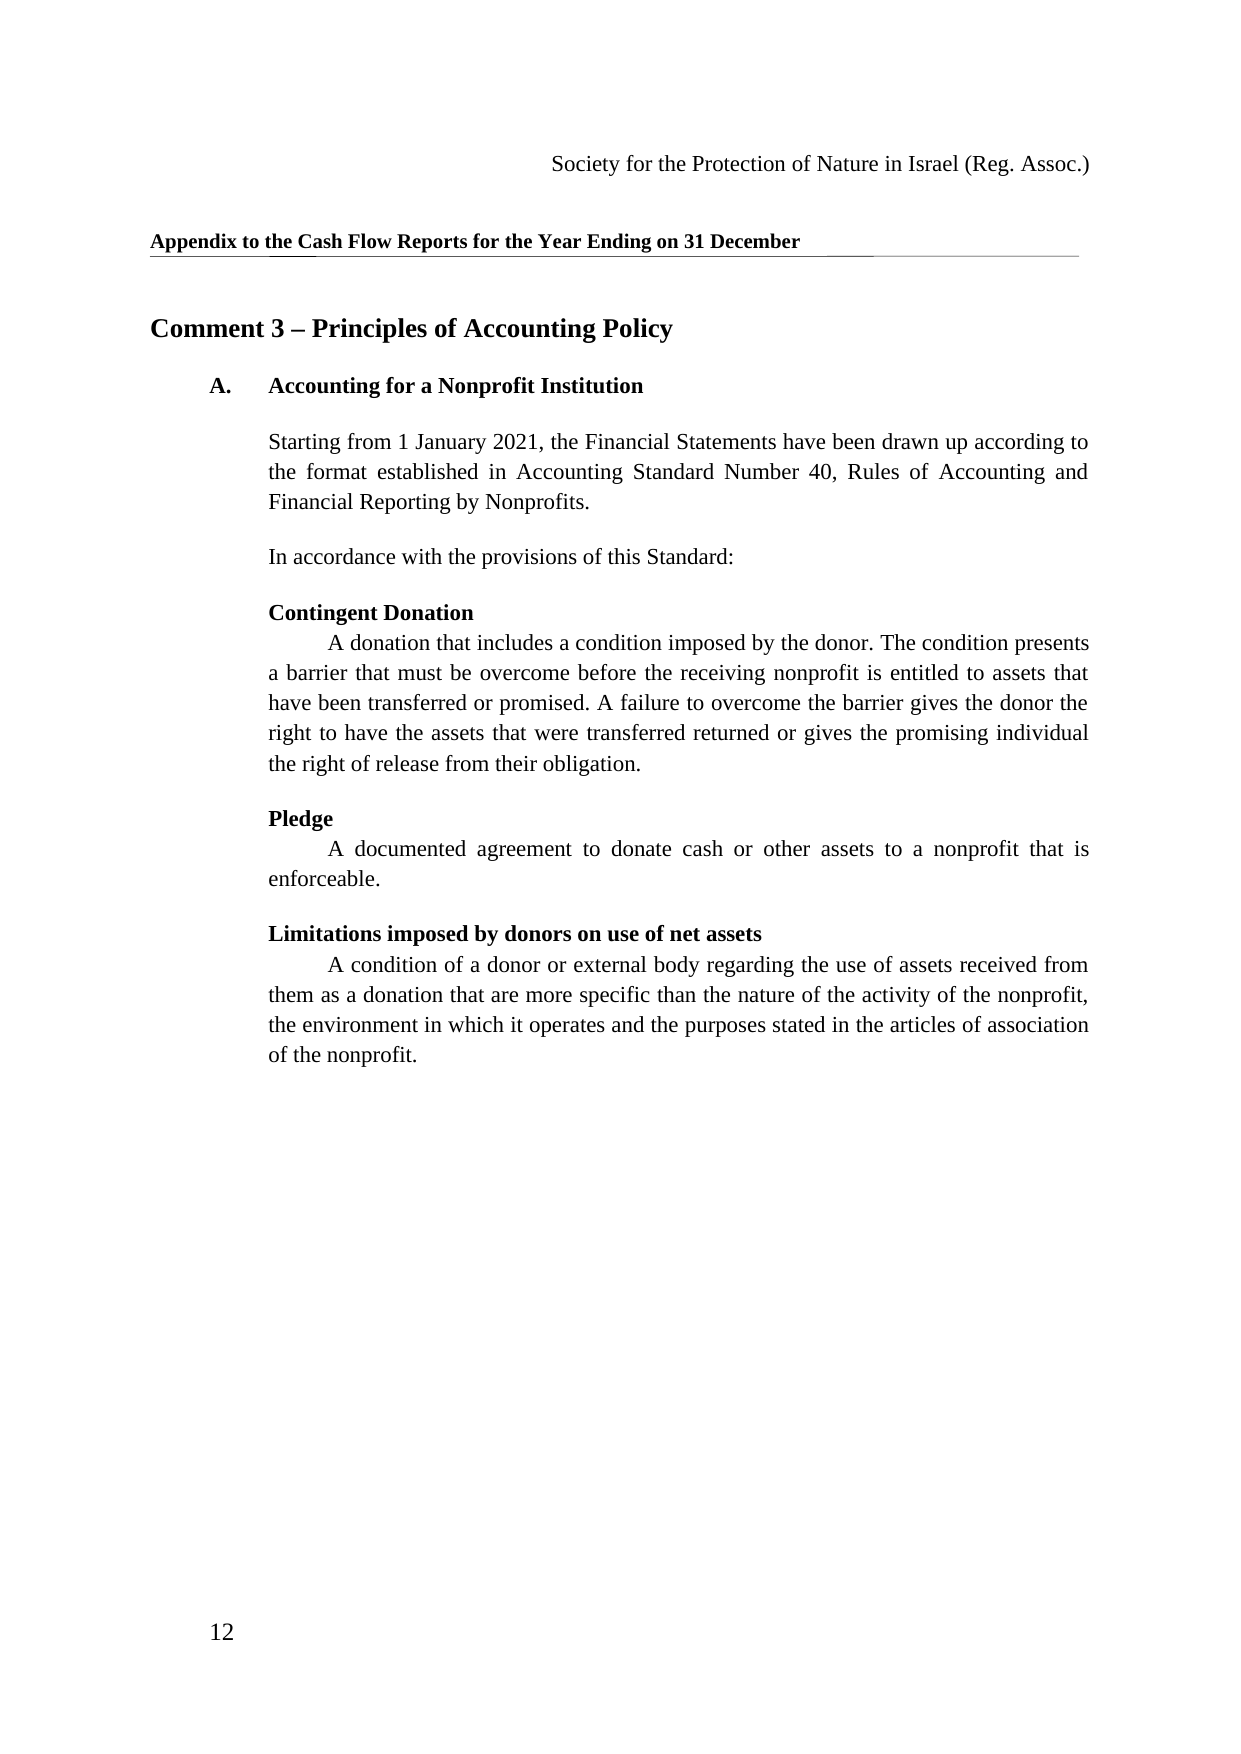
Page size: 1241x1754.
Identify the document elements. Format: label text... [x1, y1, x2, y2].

list Limitations imposed by donors on use of net assets [268, 920, 1090, 947]
list Comment 3 – Principles of Accounting Policy [150, 312, 1090, 343]
list A condition of a donor or external body regarding the use of assets received from them as a donation that are more specific than the nature of the activity of the nonprofit, the environment in which it operates and the purposes stated in the articles of association of the nonprofit. [268, 951, 1090, 1068]
list A documented agreement to donate cash or other assets to a nonprofit that is enforceable. [268, 835, 1090, 892]
list Pledge [268, 805, 1090, 831]
list Accounting for a Nonprofit Institution [209, 372, 1090, 399]
list A donation that includes a condition imposed by the donor. The condition presents a barrier that must be overcome before the receiving nonprofit is entitled to assets that have been transferred or promised. A failure to overcome the barrier gives the donor the right to have the assets that were transferred returned or gives the promising individual the right of release from their obligation. [268, 629, 1090, 776]
list Starting from 1 January 2021, the Financial Statements have been drawn up according to the format established in Accounting Standard Number 40, Rules of Accounting and Financial Reporting by Nonprofits. [268, 428, 1090, 514]
text Society for the Protection of Nature in Israel (Reg. Assoc.) [150, 150, 1090, 176]
list Contingent Donation [268, 598, 1090, 625]
text Appendix to the Cash Flow Reports for the Year Ending on 31 December [150, 229, 1090, 253]
list In accordance with the provisions of this Standard: [268, 543, 1090, 570]
